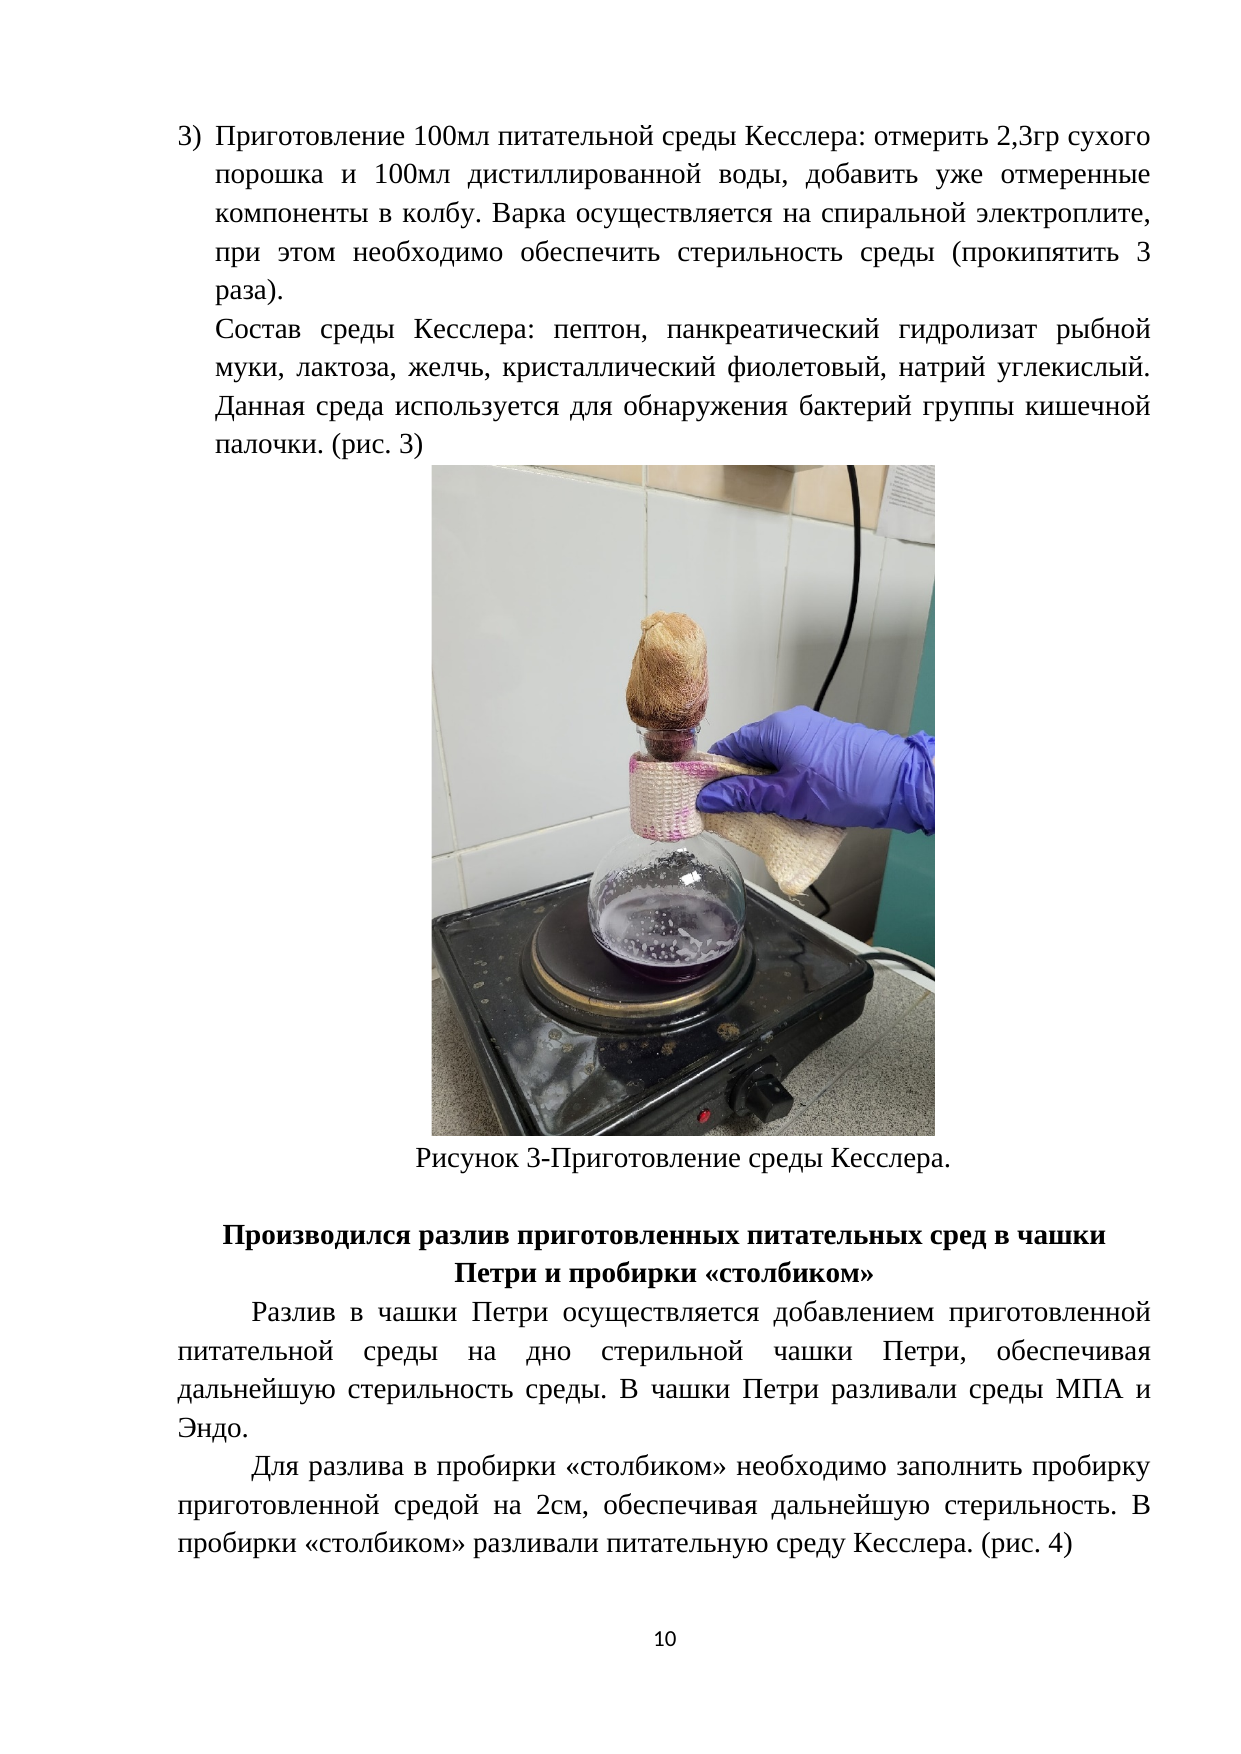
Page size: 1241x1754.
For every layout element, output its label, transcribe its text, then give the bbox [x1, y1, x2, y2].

text Производился разлив приготовленных питательных сред в чашки Петри и пробирки «столбиком» [177, 1217, 1152, 1289]
picture [431, 465, 935, 1136]
text Для разлива в пробирки «столбиком» необходимо заполнить пробирку приготовленной средой на 2см, обеспечивая дальнейшую стерильность. В пробирки «столбиком» разливали питательную среду Кесслера. (рис. 4) [177, 1448, 1152, 1559]
list Приготовление 100мл питательной среды Кесслера: отмерить 2,3гр сухого порошка и 100мл дистиллированной воды, добавить уже отмеренные компоненты в колбу. Варка осуществляется на спиральной электроплите, при этом необходимо обеспечить стерильность среды (прокипятить 3 раза). [177, 118, 1152, 306]
list Рисунок 3-Приготовление среды Кесслера. [215, 1140, 1152, 1173]
text Разлив в чашки Петри осуществляется добавлением приготовленной питательной среды на дно стерильной чашки Петри, обеспечивая дальнейшую стерильность среды. В чашки Петри разливали среды МПА и Эндо. [177, 1294, 1152, 1443]
list Состав среды Кесслера: пептон, панкреатический гидролизат рыбной муки, лактоза, желчь, кристаллический фиолетовый, натрий углекислый. Данная среда используется для обнаружения бактерий группы кишечной палочки. (рис. 3) [215, 311, 1152, 460]
